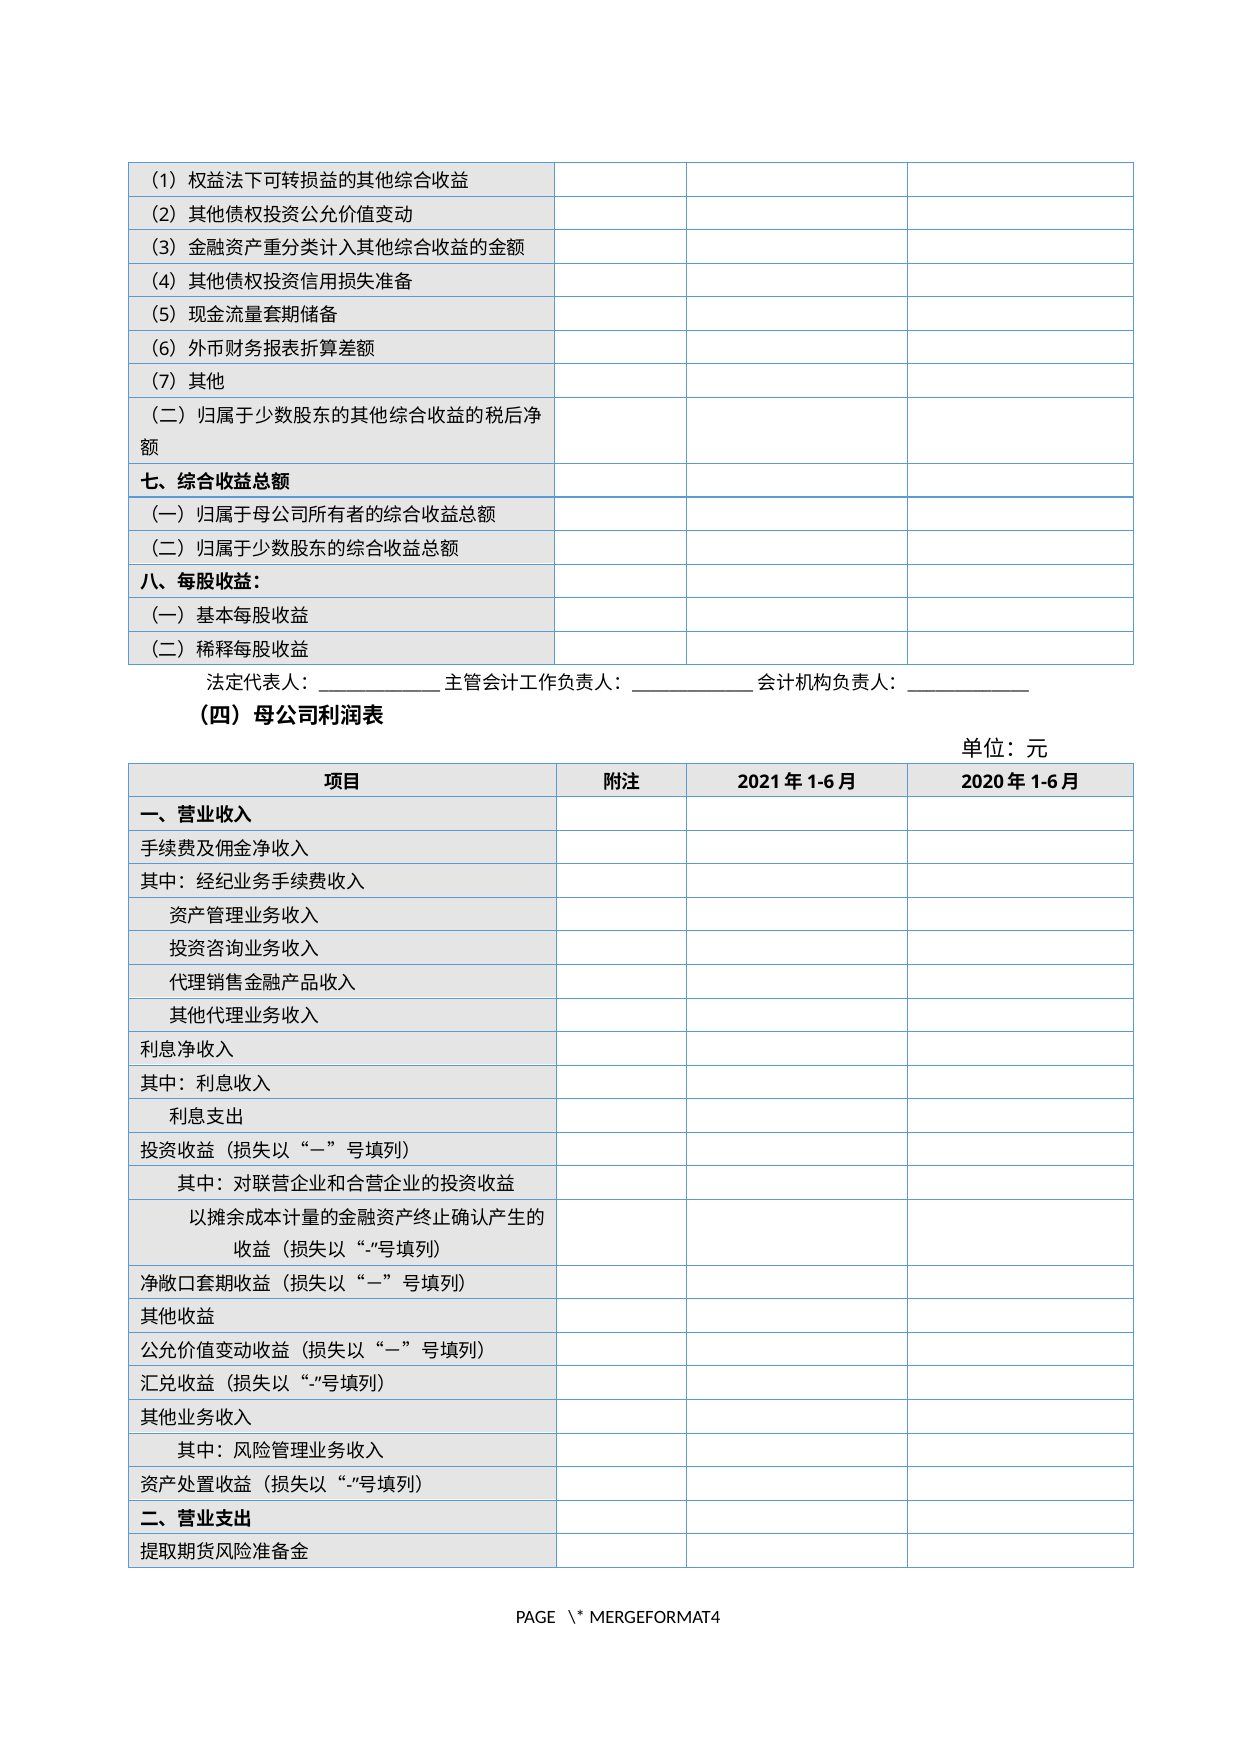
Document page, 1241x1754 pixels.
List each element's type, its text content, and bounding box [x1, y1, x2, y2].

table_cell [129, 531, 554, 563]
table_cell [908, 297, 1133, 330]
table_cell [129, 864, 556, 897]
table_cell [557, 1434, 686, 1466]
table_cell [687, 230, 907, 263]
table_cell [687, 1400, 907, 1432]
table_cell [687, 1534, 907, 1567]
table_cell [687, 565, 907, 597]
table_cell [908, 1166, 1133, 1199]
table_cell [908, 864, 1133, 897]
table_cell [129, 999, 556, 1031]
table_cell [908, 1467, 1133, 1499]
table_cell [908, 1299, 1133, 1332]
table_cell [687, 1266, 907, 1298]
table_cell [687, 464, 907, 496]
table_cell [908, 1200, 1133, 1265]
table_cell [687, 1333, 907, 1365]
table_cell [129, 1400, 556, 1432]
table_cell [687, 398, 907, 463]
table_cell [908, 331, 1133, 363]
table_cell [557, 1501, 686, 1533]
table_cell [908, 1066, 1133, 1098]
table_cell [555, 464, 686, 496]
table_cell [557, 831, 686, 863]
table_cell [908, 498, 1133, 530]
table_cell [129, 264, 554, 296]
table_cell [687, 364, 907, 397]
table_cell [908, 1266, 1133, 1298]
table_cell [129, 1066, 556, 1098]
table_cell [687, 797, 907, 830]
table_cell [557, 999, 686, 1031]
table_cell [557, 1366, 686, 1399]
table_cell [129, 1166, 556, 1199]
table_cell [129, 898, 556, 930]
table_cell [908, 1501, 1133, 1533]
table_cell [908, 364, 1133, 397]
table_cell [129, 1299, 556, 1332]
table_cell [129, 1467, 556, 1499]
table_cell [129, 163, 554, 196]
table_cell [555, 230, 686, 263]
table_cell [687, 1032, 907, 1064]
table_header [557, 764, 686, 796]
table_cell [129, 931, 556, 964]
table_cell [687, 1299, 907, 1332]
text （四）母公司利润表 [187, 698, 1020, 730]
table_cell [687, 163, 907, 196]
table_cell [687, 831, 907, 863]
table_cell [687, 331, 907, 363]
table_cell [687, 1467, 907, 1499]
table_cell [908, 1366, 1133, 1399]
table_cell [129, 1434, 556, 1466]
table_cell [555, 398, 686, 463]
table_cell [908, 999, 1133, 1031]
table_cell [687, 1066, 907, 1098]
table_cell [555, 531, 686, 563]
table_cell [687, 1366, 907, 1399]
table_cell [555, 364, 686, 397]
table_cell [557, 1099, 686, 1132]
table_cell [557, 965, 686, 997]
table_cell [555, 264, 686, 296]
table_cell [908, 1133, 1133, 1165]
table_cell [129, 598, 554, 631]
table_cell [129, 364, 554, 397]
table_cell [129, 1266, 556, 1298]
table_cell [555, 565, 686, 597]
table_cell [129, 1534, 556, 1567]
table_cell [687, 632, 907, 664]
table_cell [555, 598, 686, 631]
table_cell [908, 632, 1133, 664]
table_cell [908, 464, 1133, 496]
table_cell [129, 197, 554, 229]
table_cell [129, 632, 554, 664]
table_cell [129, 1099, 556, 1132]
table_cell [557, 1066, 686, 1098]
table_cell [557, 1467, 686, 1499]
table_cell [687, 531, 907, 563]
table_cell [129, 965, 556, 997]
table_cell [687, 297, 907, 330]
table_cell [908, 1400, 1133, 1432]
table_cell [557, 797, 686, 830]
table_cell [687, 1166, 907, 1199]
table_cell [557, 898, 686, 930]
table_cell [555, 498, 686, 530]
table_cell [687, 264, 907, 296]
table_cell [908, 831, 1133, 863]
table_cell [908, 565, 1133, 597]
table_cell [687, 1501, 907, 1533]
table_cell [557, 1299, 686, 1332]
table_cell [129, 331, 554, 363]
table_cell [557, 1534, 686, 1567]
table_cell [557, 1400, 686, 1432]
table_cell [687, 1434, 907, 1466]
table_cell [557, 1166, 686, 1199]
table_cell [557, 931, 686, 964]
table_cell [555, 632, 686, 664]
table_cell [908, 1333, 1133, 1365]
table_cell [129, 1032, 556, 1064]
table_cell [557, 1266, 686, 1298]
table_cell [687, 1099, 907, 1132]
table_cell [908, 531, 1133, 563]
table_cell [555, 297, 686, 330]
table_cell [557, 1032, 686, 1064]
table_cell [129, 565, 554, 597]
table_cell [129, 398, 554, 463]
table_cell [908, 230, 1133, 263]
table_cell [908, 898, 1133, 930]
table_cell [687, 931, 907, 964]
text 法定代表人：_____________ 主管会计工作负责人：_____________ 会计机构负责人：_____________ [187, 665, 1048, 698]
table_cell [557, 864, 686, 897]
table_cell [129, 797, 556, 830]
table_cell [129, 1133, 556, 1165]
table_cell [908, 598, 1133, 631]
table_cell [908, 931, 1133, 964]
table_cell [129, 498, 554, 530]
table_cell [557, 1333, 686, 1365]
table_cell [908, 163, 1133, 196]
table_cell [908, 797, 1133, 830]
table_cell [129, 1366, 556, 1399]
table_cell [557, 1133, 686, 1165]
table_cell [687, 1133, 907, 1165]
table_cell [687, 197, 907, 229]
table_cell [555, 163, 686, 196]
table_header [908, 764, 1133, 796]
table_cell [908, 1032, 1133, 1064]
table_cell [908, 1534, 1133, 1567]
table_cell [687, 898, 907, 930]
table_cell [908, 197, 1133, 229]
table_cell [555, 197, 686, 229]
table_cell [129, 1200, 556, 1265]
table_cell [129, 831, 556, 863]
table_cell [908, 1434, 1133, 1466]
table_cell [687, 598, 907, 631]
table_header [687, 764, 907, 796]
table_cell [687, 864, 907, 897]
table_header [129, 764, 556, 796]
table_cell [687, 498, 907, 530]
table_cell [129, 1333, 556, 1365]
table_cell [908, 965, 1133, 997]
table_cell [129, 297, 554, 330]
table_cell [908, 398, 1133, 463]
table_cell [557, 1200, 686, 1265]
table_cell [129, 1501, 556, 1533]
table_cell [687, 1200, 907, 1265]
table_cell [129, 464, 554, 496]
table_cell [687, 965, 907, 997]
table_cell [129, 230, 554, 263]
text 单位：元 [187, 730, 1048, 763]
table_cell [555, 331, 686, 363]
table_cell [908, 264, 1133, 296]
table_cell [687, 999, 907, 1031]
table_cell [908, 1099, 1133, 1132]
